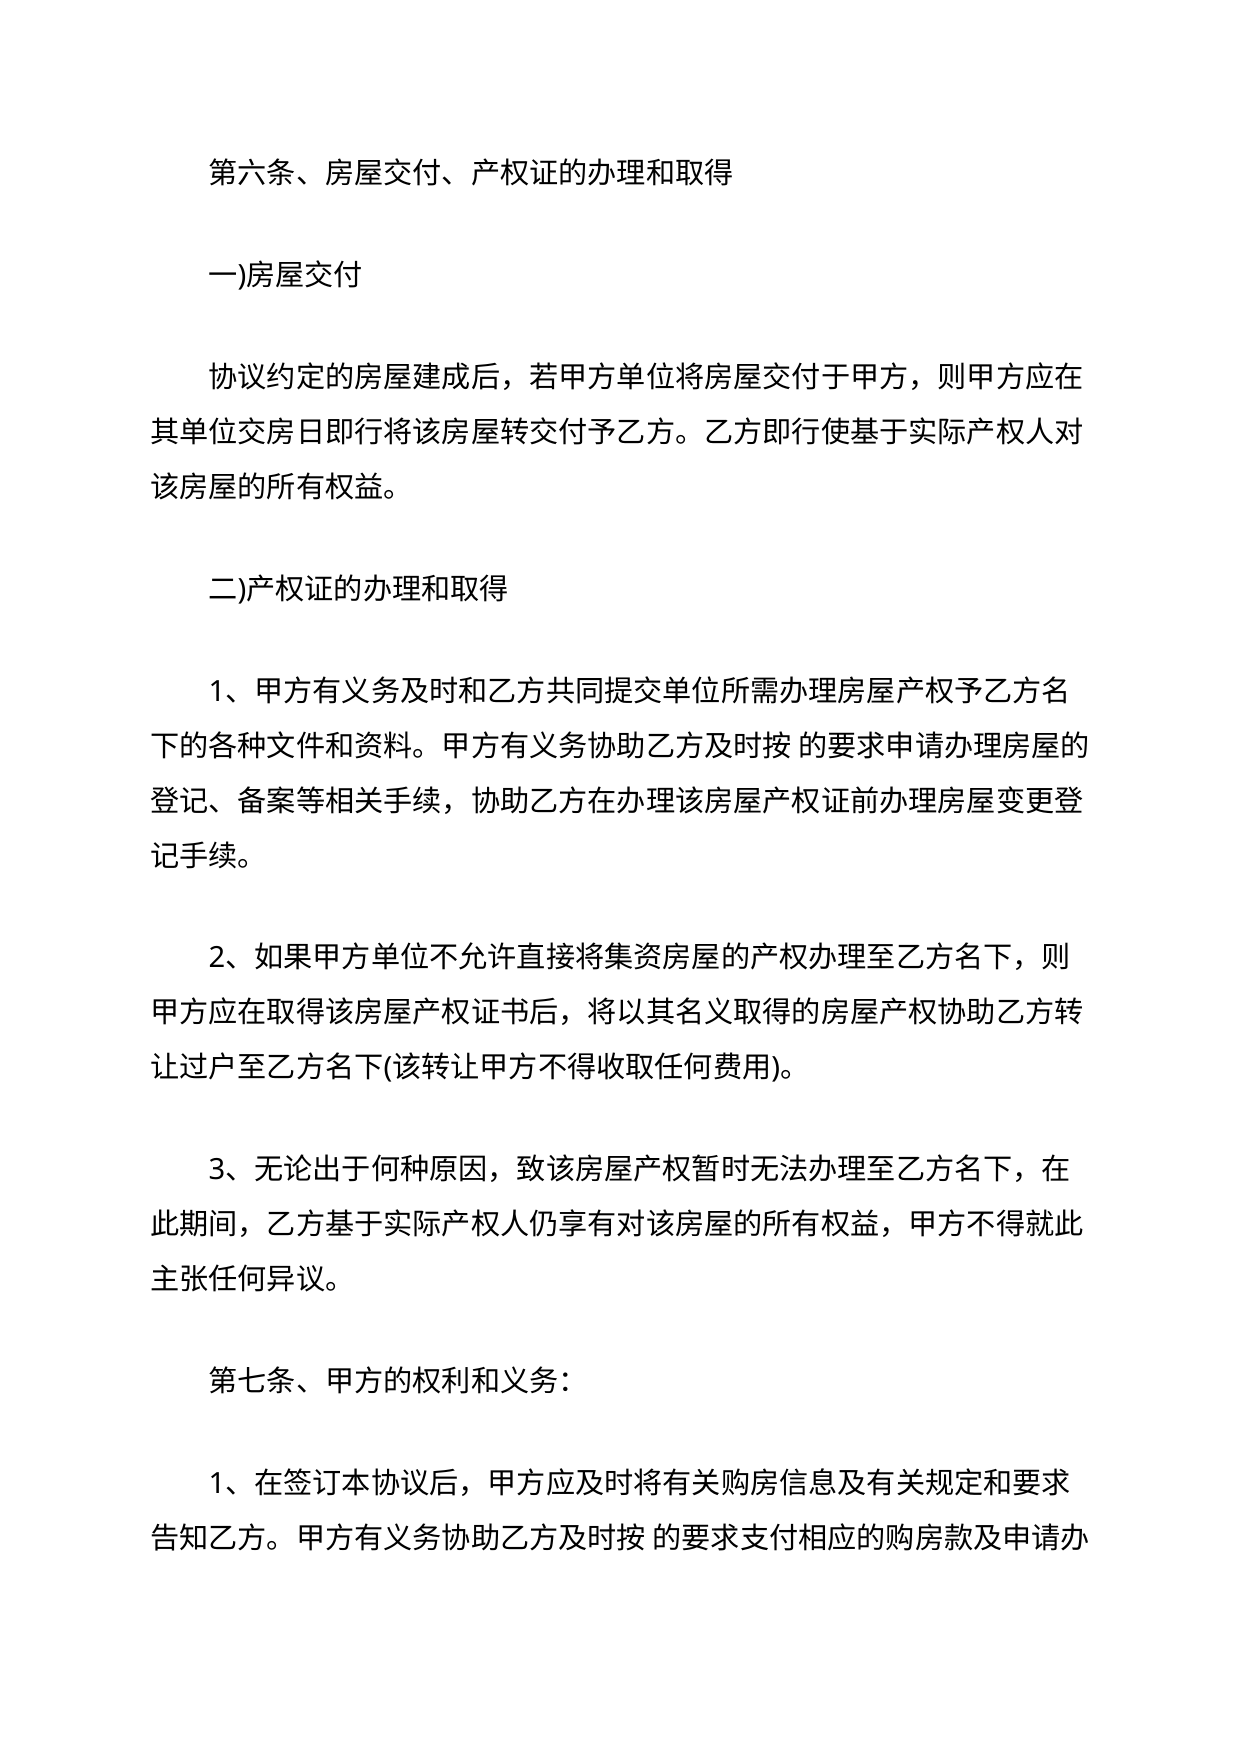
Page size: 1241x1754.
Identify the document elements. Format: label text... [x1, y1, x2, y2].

text 协议约定的房屋建成后，若甲方单位将房屋交付于甲方，则甲方应在其单位交房日即行将该房屋转交付予乙方。乙方即行使基于实际产权人对该房屋的所有权益。 [150, 354, 1090, 506]
text 1、甲方有义务及时和乙方共同提交单位所需办理房屋产权予乙方名下的各种文件和资料。甲方有义务协助乙方及时按 的要求申请办理房屋的登记、备案等相关手续，协助乙方在办理该房屋产权证前办理房屋变更登记手续。 [150, 667, 1090, 874]
text 第六条、房屋交付、产权证的办理和取得 [150, 150, 1090, 192]
text 一)房屋交付 [150, 252, 1090, 294]
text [150, 1459, 1090, 1556]
text 2、如果甲方单位不允许直接将集资房屋的产权办理至乙方名下，则甲方应在取得该房屋产权证书后，将以其名义取得的房屋产权协助乙方转让过户至乙方名下(该转让甲方不得收取任何费用)。 [150, 934, 1090, 1086]
text 第七条、甲方的权利和义务： [150, 1357, 1090, 1400]
text 二)产权证的办理和取得 [150, 565, 1090, 608]
text 3、无论出于何种原因，致该房屋产权暂时无法办理至乙方名下，在此期间，乙方基于实际产权人仍享有对该房屋的所有权益，甲方不得就此主张任何异议。 [150, 1146, 1090, 1298]
